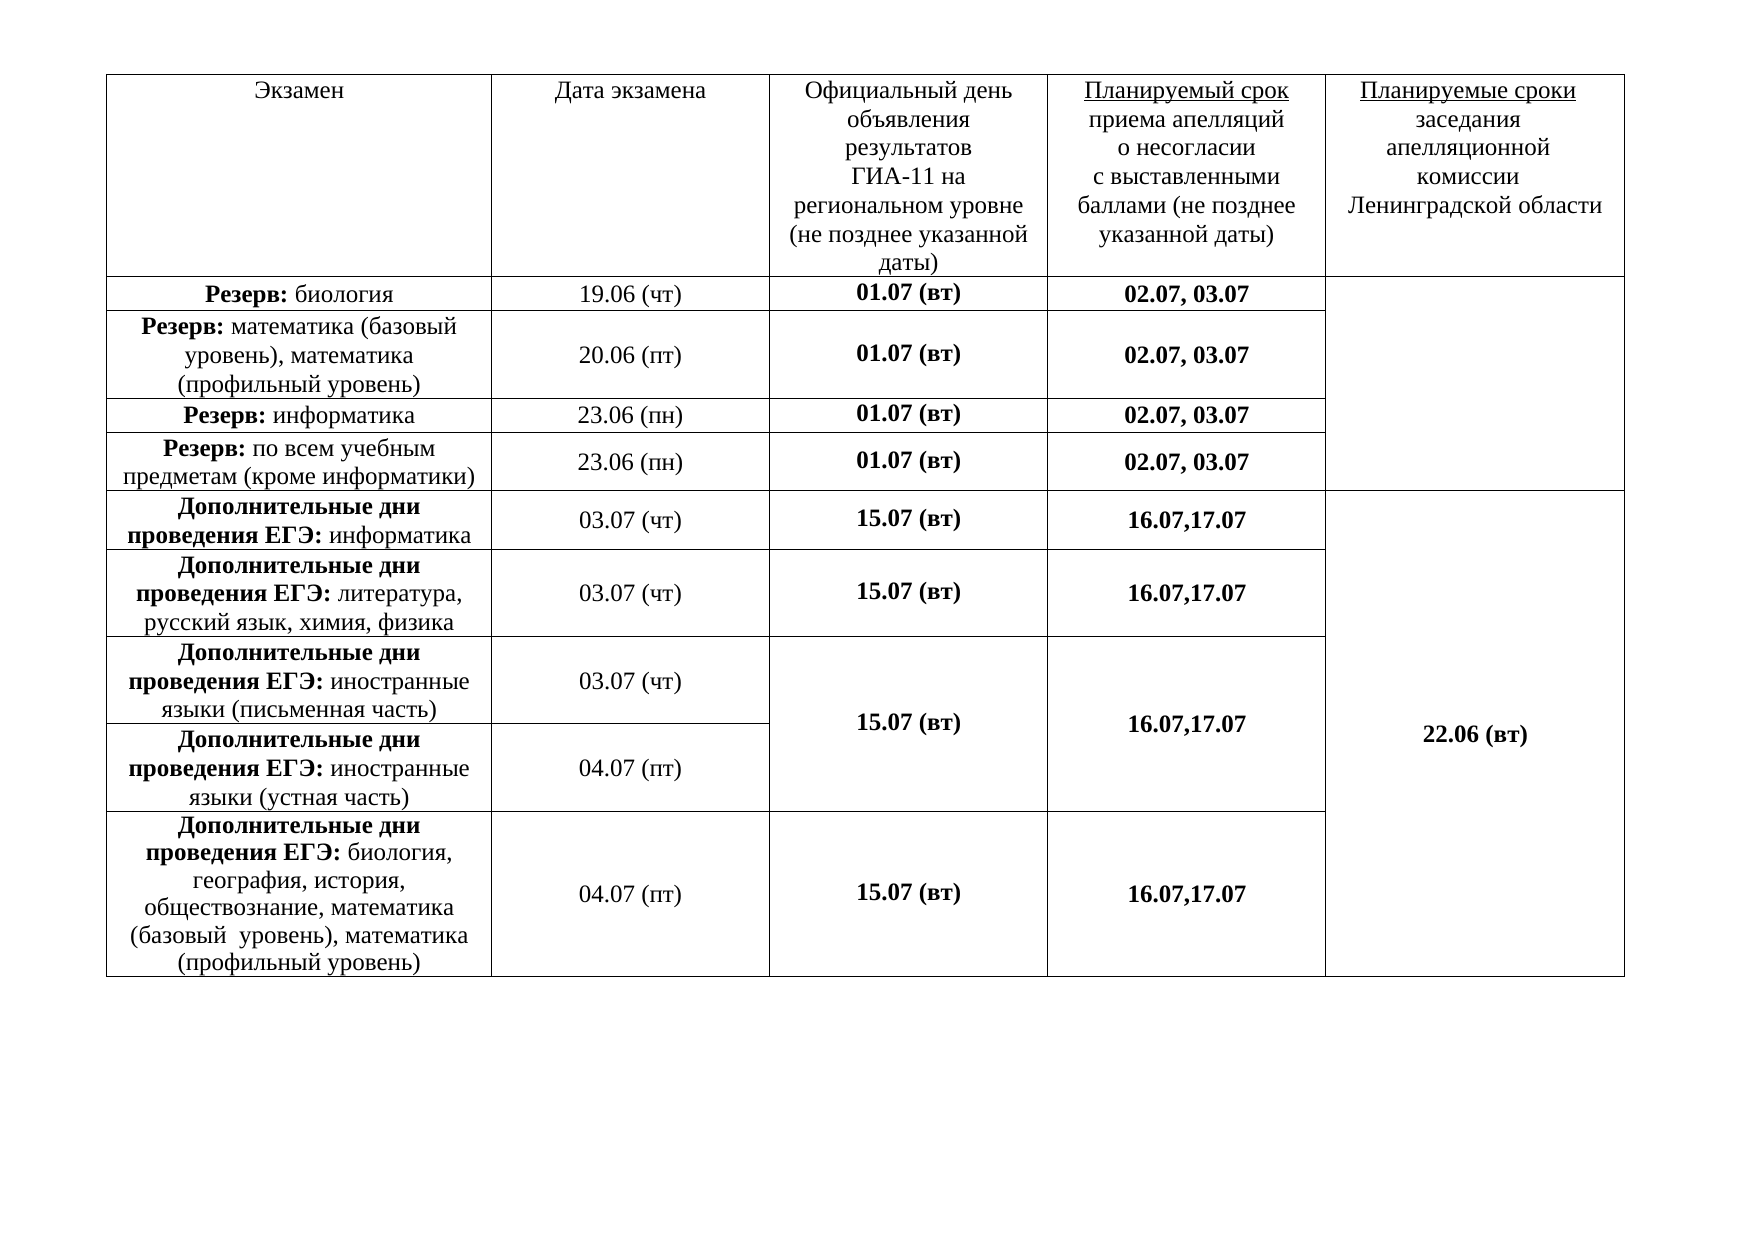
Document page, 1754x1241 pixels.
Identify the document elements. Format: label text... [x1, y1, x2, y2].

table_cell 16.07,17.07 [1048, 550, 1325, 636]
table_cell 23.06 (пн) [492, 399, 769, 432]
table_cell 02.07, 03.07 [1048, 277, 1325, 310]
table_cell 16.07,17.07 [1048, 491, 1325, 549]
table_cell 16.07,17.07 [1048, 637, 1325, 811]
table_cell 15.07 (вт) [770, 491, 1047, 549]
table_cell 02.07, 03.07 [1048, 399, 1325, 432]
table_cell Дополнительные дни проведения ЕГЭ: литература, русский язык, химия, физика [107, 550, 491, 636]
table_header Дата экзамена [492, 75, 769, 276]
table_cell 03.07 (чт) [492, 637, 769, 723]
table_cell 22.06 (вт) [1326, 491, 1624, 976]
table_cell Дополнительные дни проведения ЕГЭ: биология, география, история, обществознание, математика (базовый уровень), математика (профильный уровень) [107, 812, 491, 976]
table_cell 19.06 (чт) [492, 277, 769, 310]
table_header Экзамен [107, 75, 491, 276]
table_cell 15.07 (вт) [770, 812, 1047, 976]
table_header Планируемые сроки заседания апелляционной комиссии Ленинградской области [1326, 75, 1624, 276]
table_cell 04.07 (пт) [492, 812, 769, 976]
table_cell Дополнительные дни проведения ЕГЭ: иностранные языки (письменная часть) [107, 637, 491, 723]
table_cell 23.06 (пн) [492, 433, 769, 490]
table_cell 02.07, 03.07 [1048, 311, 1325, 397]
table_cell 03.07 (чт) [492, 491, 769, 549]
table_cell 15.07 (вт) [770, 637, 1047, 811]
table_cell Резерв: по всем учебным предметам (кроме информатики) [107, 433, 491, 490]
table_cell 20.06 (пт) [492, 311, 769, 397]
table_cell 01.07 (вт) [770, 433, 1047, 490]
table_cell Резерв: информатика [107, 399, 491, 432]
table_cell Дополнительные дни проведения ЕГЭ: информатика [107, 491, 491, 549]
table_header Официальный день объявления результатов ГИА-11 на региональном уровне (не позднее указанной даты) [770, 75, 1047, 276]
table_cell 01.07 (вт) [770, 311, 1047, 397]
table_cell 15.07 (вт) [770, 550, 1047, 636]
table_cell Резерв: математика (базовый уровень), математика (профильный уровень) [107, 311, 491, 397]
table_cell 04.07 (пт) [492, 724, 769, 811]
table_cell 02.07, 03.07 [1048, 433, 1325, 490]
table_cell 01.07 (вт) [770, 399, 1047, 432]
table_header Планируемый срок приема апелляций о несогласии с выставленными баллами (не позднее указанной даты) [1048, 75, 1325, 276]
table_cell Дополнительные дни проведения ЕГЭ: иностранные языки (устная часть) [107, 724, 491, 811]
table_cell 16.07,17.07 [1048, 812, 1325, 976]
table_cell Резерв: биология [107, 277, 491, 310]
table_cell 03.07 (чт) [492, 550, 769, 636]
table_cell 01.07 (вт) [770, 277, 1047, 310]
